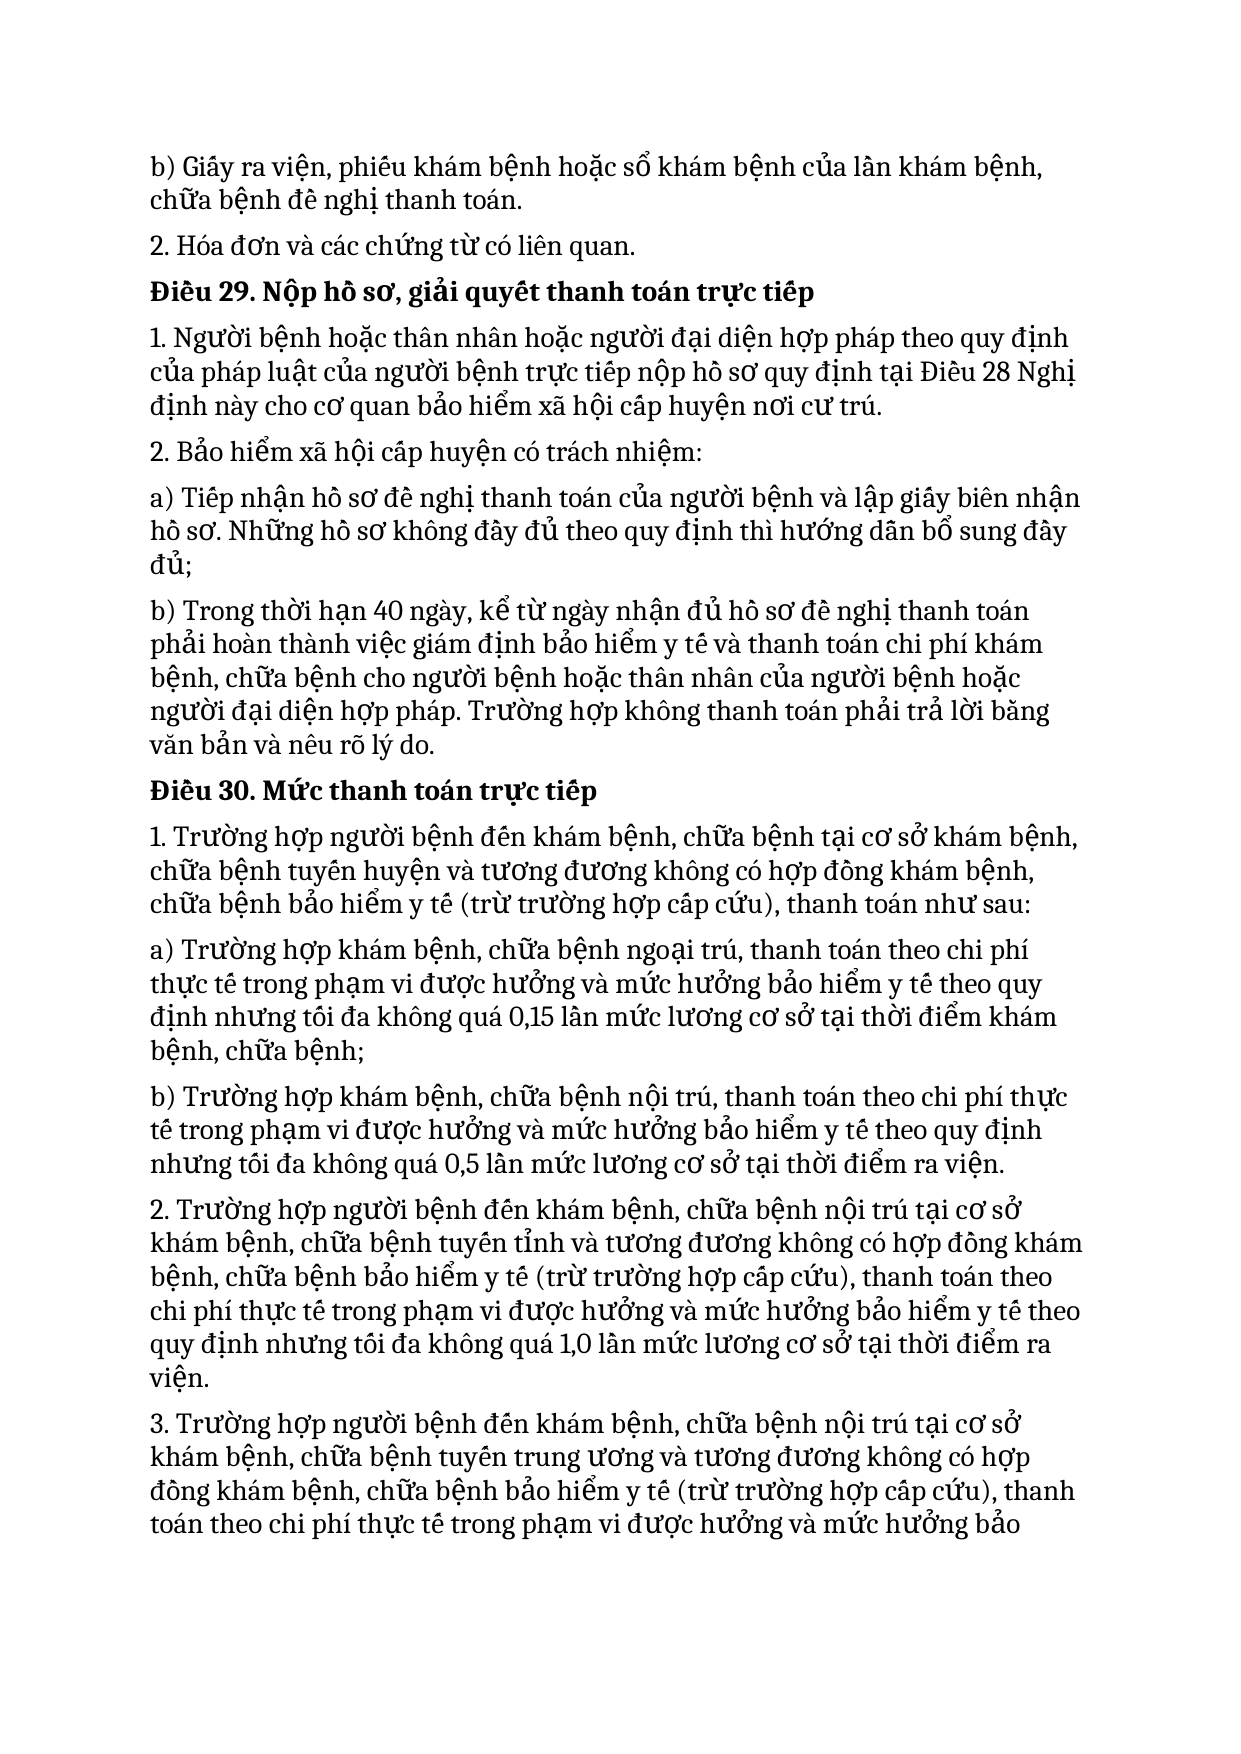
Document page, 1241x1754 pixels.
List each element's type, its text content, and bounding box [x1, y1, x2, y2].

text 1. Trường hợp người bệnh đến khám bệnh, chữa bệnh tại cơ sở khám bệnh, chữa bệnh tuyến huyện và tương đương không có hợp đồng khám bệnh, chữa bệnh bảo hiểm y tế (trừ trường hợp cấp cứu), thanh toán như sau: [150, 820, 1090, 921]
text 2. Bảo hiểm xã hội cấp huyện có trách nhiệm: [150, 435, 1090, 468]
text b) Giấy ra viện, phiếu khám bệnh hoặc sổ khám bệnh của lần khám bệnh, chữa bệnh đề nghị thanh toán. [150, 150, 1090, 217]
text Điều 30. Mức thanh toán trực tiếp [150, 774, 1090, 808]
text a) Trường hợp khám bệnh, chữa bệnh ngoại trú, thanh toán theo chi phí thực tế trong phạm vi được hưởng và mức hưởng bảo hiểm y tế theo quy định nhưng tối đa không quá 0,15 lần mức lương cơ sở tại thời điểm khám bệnh, chữa bệnh; [150, 933, 1090, 1067]
text 2. Trường hợp người bệnh đến khám bệnh, chữa bệnh nội trú tại cơ sở khám bệnh, chữa bệnh tuyến tỉnh và tương đương không có hợp đồng khám bệnh, chữa bệnh bảo hiểm y tế (trừ trường hợp cấp cứu), thanh toán theo chi phí thực tế trong phạm vi được hưởng và mức hưởng bảo hiểm y tế theo quy định nhưng tối đa không quá 1,0 lần mức lương cơ sở tại thời điểm ra viện. [150, 1193, 1090, 1394]
text a) Tiếp nhận hồ sơ đề nghị thanh toán của người bệnh và lập giấy biên nhận hồ sơ. Những hồ sơ không đầy đủ theo quy định thì hướng dẫn bổ sung đầy đủ; [150, 481, 1090, 581]
text Điều 29. Nộp hồ sơ, giải quyết thanh toán trực tiếp [150, 276, 1090, 309]
text 1. Người bệnh hoặc thân nhân hoặc người đại diện hợp pháp theo quy định của pháp luật của người bệnh trực tiếp nộp hồ sơ quy định tại Điều 28 Nghị định này cho cơ quan bảo hiểm xã hội cấp huyện nơi cư trú. [150, 322, 1090, 422]
text b) Trường hợp khám bệnh, chữa bệnh nội trú, thanh toán theo chi phí thực tế trong phạm vi được hưởng và mức hưởng bảo hiểm y tế theo quy định nhưng tối đa không quá 0,5 lần mức lương cơ sở tại thời điểm ra viện. [150, 1080, 1090, 1181]
text 2. Hóa đơn và các chứng từ có liên quan. [150, 229, 1090, 263]
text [150, 1407, 1090, 1541]
text b) Trong thời hạn 40 ngày, kể từ ngày nhận đủ hồ sơ đề nghị thanh toán phải hoàn thành việc giám định bảo hiểm y tế và thanh toán chi phí khám bệnh, chữa bệnh cho người bệnh hoặc thân nhân của người bệnh hoặc người đại diện hợp pháp. Trường hợp không thanh toán phải trả lời bằng văn bản và nêu rõ lý do. [150, 594, 1090, 762]
